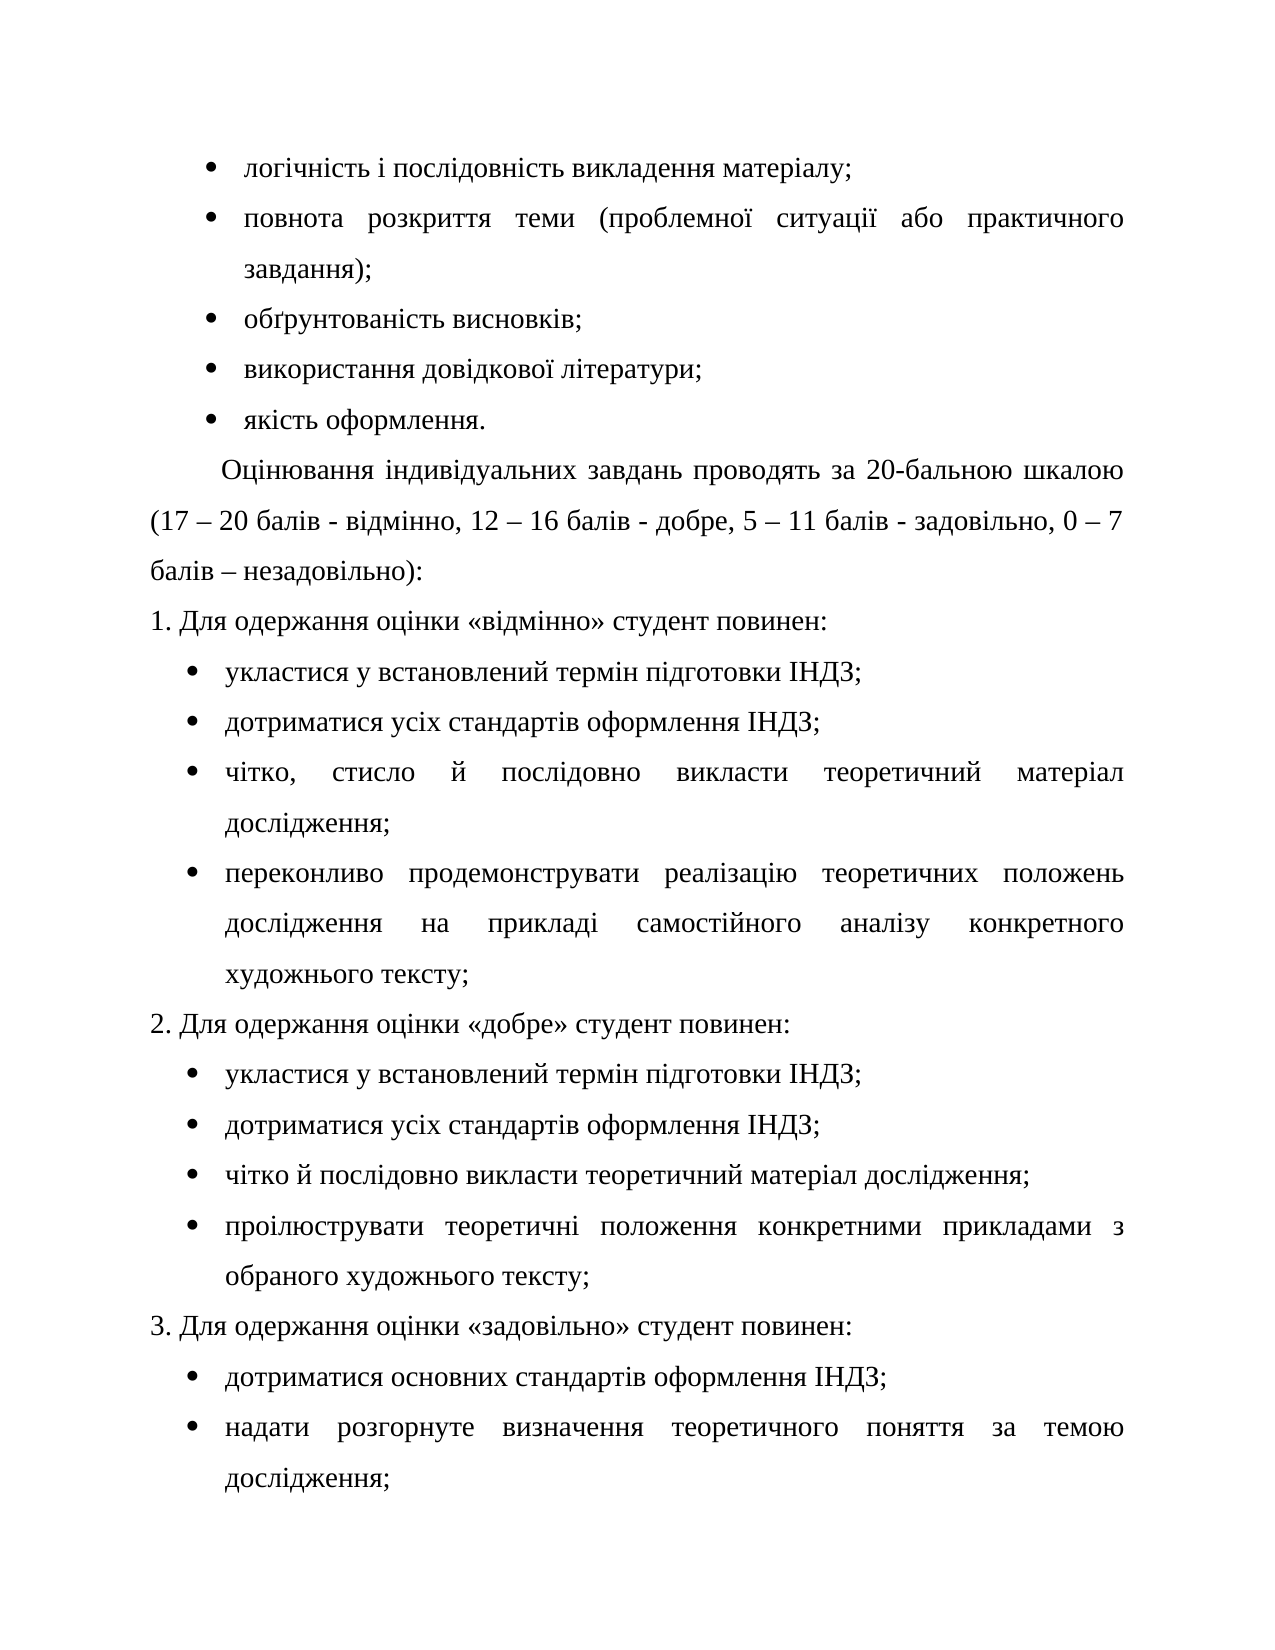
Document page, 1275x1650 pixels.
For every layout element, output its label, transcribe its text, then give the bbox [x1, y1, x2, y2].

list логічність і послідовність викладення матеріалу; [206, 150, 1125, 184]
list повнота розкриття теми (проблемної ситуації або практичного завдання); [206, 200, 1125, 284]
list дотриматися усіх стандартів оформлення ІНДЗ; [187, 704, 1125, 738]
list якість оформлення. [206, 402, 1125, 436]
list укластися у встановлений термін підготовки ІНДЗ; [187, 1057, 1125, 1090]
text 3. Для одержання оцінки «задовільно» студент повинен: [150, 1308, 1125, 1342]
list чітко, стисло й послідовно викласти теоретичний матеріал дослідження; [187, 754, 1125, 838]
list надати розгорнуте визначення теоретичного поняття за темою дослідження; [187, 1409, 1125, 1493]
list дотриматися усіх стандартів оформлення ІНДЗ; [187, 1107, 1125, 1141]
list переконливо продемонструвати реалізацію теоретичних положень дослідження на прикладі самостійного аналізу конкретного художнього тексту; [187, 855, 1125, 989]
list використання довідкової літератури; [206, 352, 1125, 385]
text 1. Для одержання оцінки «відмінно» студент повинен: [150, 603, 1125, 637]
list дотриматися основних стандартів оформлення ІНДЗ; [187, 1359, 1125, 1392]
list укластися у встановлений термін підготовки ІНДЗ; [187, 654, 1125, 687]
text Оцінювання індивідуальних завдань проводять за 20-бальною шкалою (17 – 20 балів - відмінно, 12 – 16 балів - добре, 5 – 11 балів - задовільно, 0 – 7 балів – незадовільно): [150, 452, 1125, 587]
text 2. Для одержання оцінки «добре» студент повинен: [150, 1006, 1125, 1040]
list проілюструвати теоретичні положення конкретними прикладами з обраного художнього тексту; [187, 1208, 1125, 1292]
list обґрунтованість висновків; [206, 301, 1125, 335]
list чітко й послідовно викласти теоретичний матеріал дослідження; [187, 1157, 1125, 1191]
